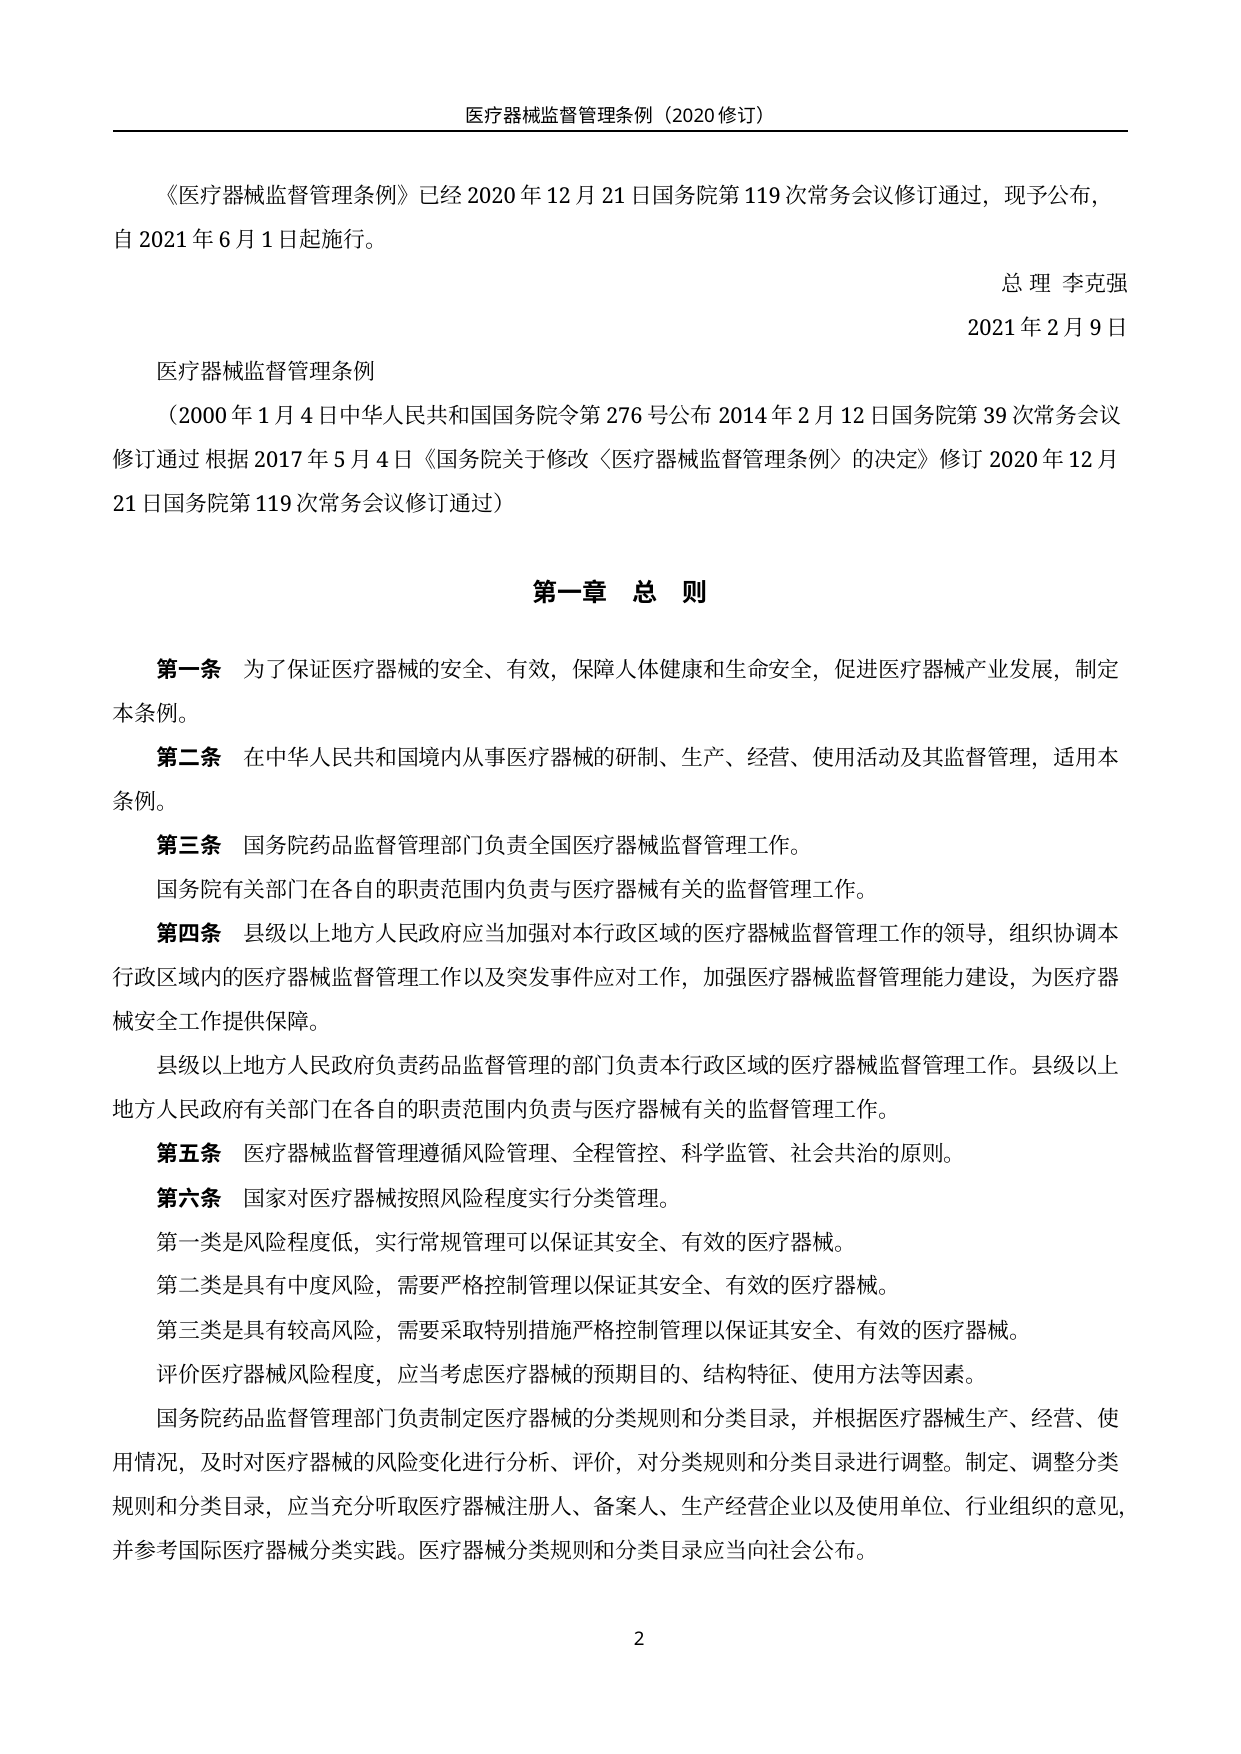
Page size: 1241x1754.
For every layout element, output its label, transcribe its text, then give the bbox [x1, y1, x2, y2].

text 第三条 国务院药品监督管理部门负责全国医疗器械监督管理工作。 [112, 822, 1128, 866]
text 第五条 医疗器械监督管理遵循风险管理、全程管控、科学监管、社会共治的原则。 [112, 1130, 1128, 1174]
text 第三类是具有较高风险，需要采取特别措施严格控制管理以保证其安全、有效的医疗器械。 [112, 1307, 1128, 1351]
text 第一条 为了保证医疗器械的安全、有效，保障人体健康和生命安全，促进医疗器械产业发展，制定本条例。 [112, 646, 1128, 734]
text 第二类是具有中度风险，需要严格控制管理以保证其安全、有效的医疗器械。 [112, 1262, 1128, 1307]
text 第二条 在中华人民共和国境内从事医疗器械的研制、生产、经营、使用活动及其监督管理，适用本条例。 [112, 734, 1128, 822]
text （2000年1月4日中华人民共和国国务院令第276号公布 2014年2月12日国务院第39次常务会议修订通过 根据2017年5月4日《国务院关于修改〈医疗器械监督管理条例〉的决定》修订 2020年12月21日国务院第119次常务会议修订通过） [112, 392, 1128, 524]
text 总 理 李克强 [112, 260, 1128, 304]
text 第六条 国家对医疗器械按照风险程度实行分类管理。 [112, 1174, 1128, 1218]
text 国务院有关部门在各自的职责范围内负责与医疗器械有关的监督管理工作。 [112, 866, 1128, 910]
text 评价医疗器械风险程度，应当考虑医疗器械的预期目的、结构特征、使用方法等因素。 [112, 1351, 1128, 1395]
subtitle 第一章 总 则 [112, 568, 1128, 613]
text 县级以上地方人民政府负责药品监督管理的部门负责本行政区域的医疗器械监督管理工作。县级以上地方人民政府有关部门在各自的职责范围内负责与医疗器械有关的监督管理工作。 [112, 1042, 1128, 1130]
text 第四条 县级以上地方人民政府应当加强对本行政区域的医疗器械监督管理工作的领导，组织协调本行政区域内的医疗器械监督管理工作以及突发事件应对工作，加强医疗器械监督管理能力建设，为医疗器械安全工作提供保障。 [112, 910, 1128, 1042]
text 国务院药品监督管理部门负责制定医疗器械的分类规则和分类目录，并根据医疗器械生产、经营、使用情况，及时对医疗器械的风险变化进行分析、评价，对分类规则和分类目录进行调整。制定、调整分类规则和分类目录，应当充分听取医疗器械注册人、备案人、生产经营企业以及使用单位、行业组织的意见，并参考国际医疗器械分类实践。医疗器械分类规则和分类目录应当向社会公布。 [112, 1395, 1128, 1571]
text 第一类是风险程度低，实行常规管理可以保证其安全、有效的医疗器械。 [112, 1218, 1128, 1262]
text 《医疗器械监督管理条例》已经2020年12月21日国务院第119次常务会议修订通过，现予公布，自2021年6月1日起施行。 [112, 172, 1128, 260]
text 2021年2月9日 [112, 304, 1128, 348]
text 医疗器械监督管理条例 [112, 348, 1128, 392]
